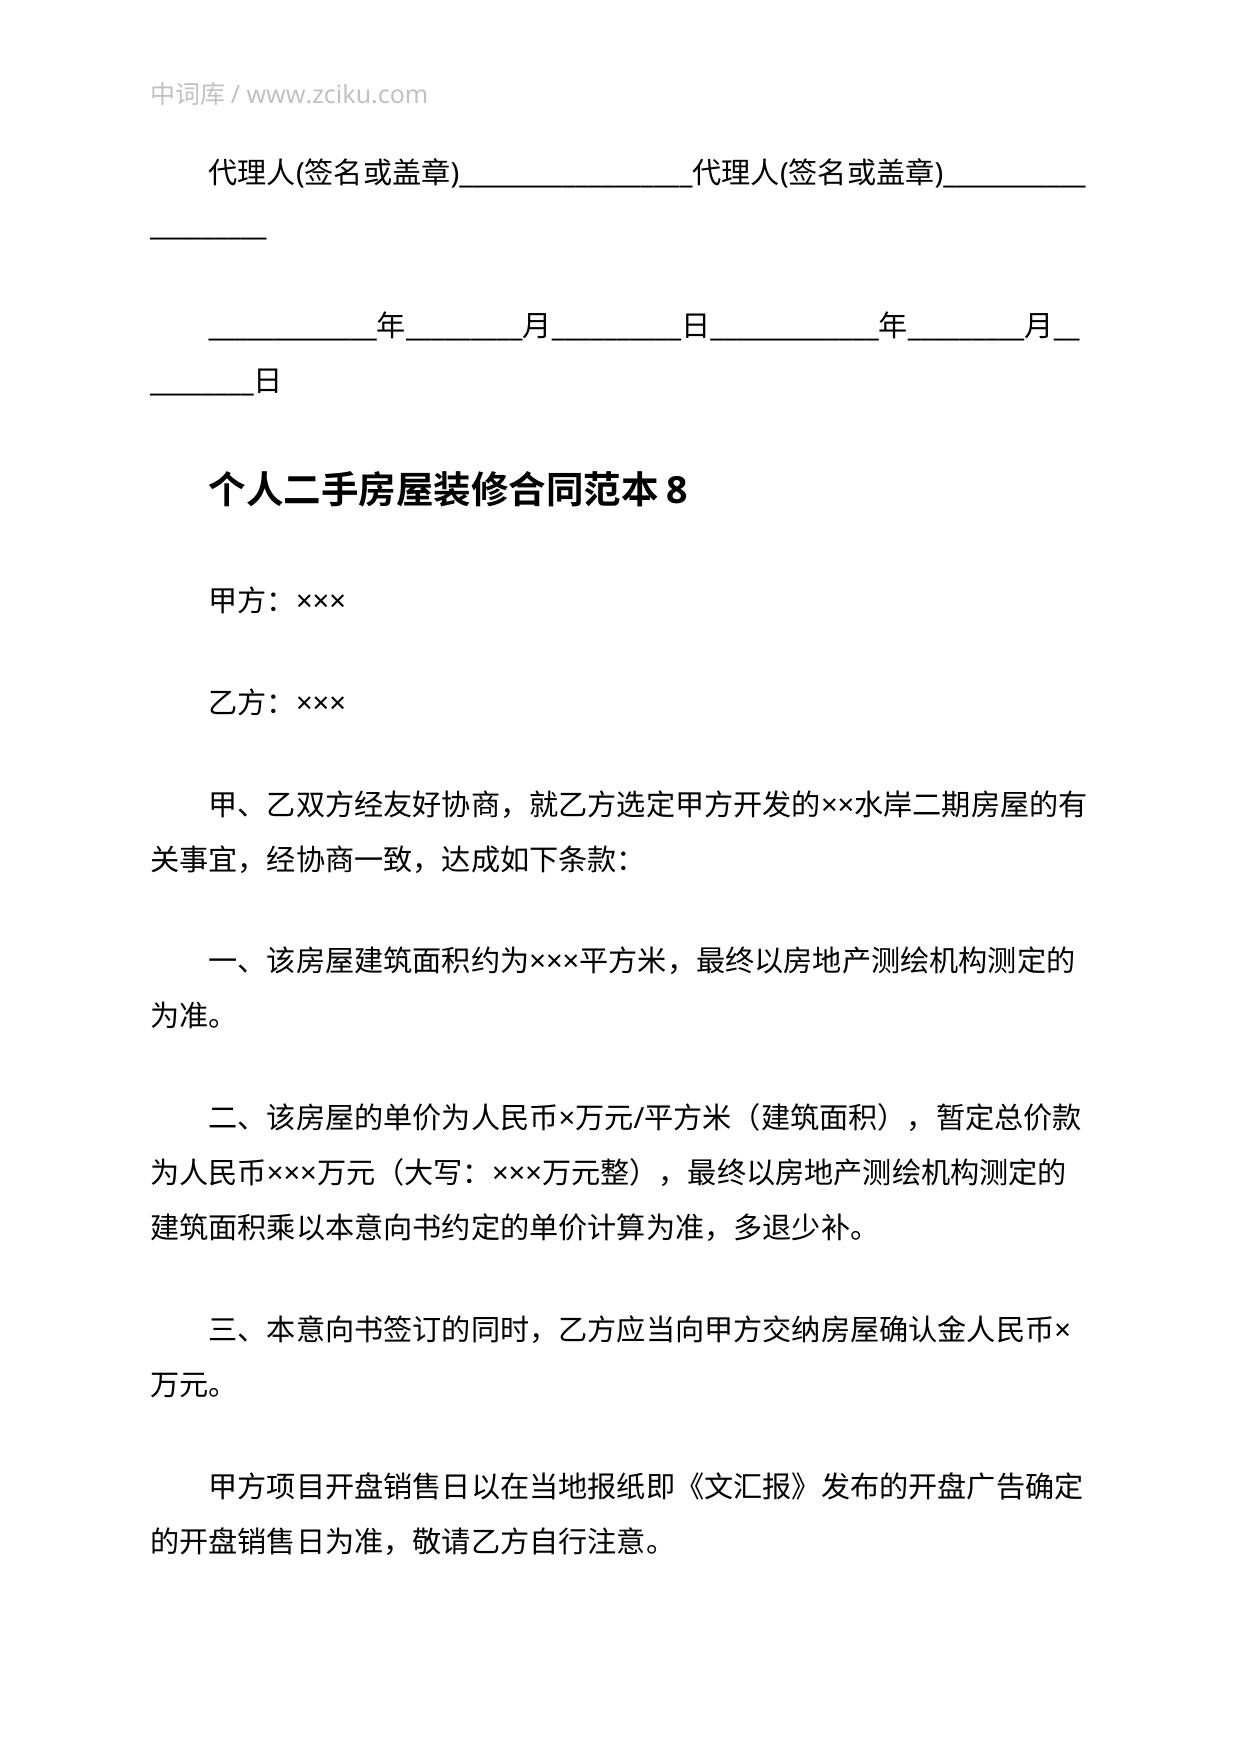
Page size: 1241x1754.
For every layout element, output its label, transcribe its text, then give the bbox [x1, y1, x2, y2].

text 三、本意向书签订的同时，乙方应当向甲方交纳房屋确认金人民币×万元。 [150, 1307, 1090, 1404]
text 甲方：××× [150, 577, 1090, 620]
text 一、该房屋建筑面积约为×××平方米，最终以房地产测绘机构测定的为准。 [150, 938, 1090, 1035]
text 代理人(签名或盖章)__________________代理人(签名或盖章)____________________ [150, 150, 1090, 244]
text _____________年_________月__________日_____________年_________月__________日 [150, 303, 1090, 400]
text 二、该房屋的单价为人民币×万元/平方米（建筑面积），暂定总价款为人民币×××万元（大写：×××万元整），最终以房地产测绘机构测定的建筑面积乘以本意向书约定的单价计算为准，多退少补。 [150, 1095, 1090, 1247]
text 个人二手房屋装修合同范本8 [150, 460, 1090, 514]
text 甲方项目开盘销售日以在当地报纸即《文汇报》发布的开盘广告确定的开盘销售日为准，敬请乙方自行注意。 [150, 1463, 1090, 1561]
text 甲、乙双方经友好协商，就乙方选定甲方开发的××水岸二期房屋的有关事宜，经协商一致，达成如下条款： [150, 781, 1090, 878]
text 乙方：××× [150, 679, 1090, 722]
